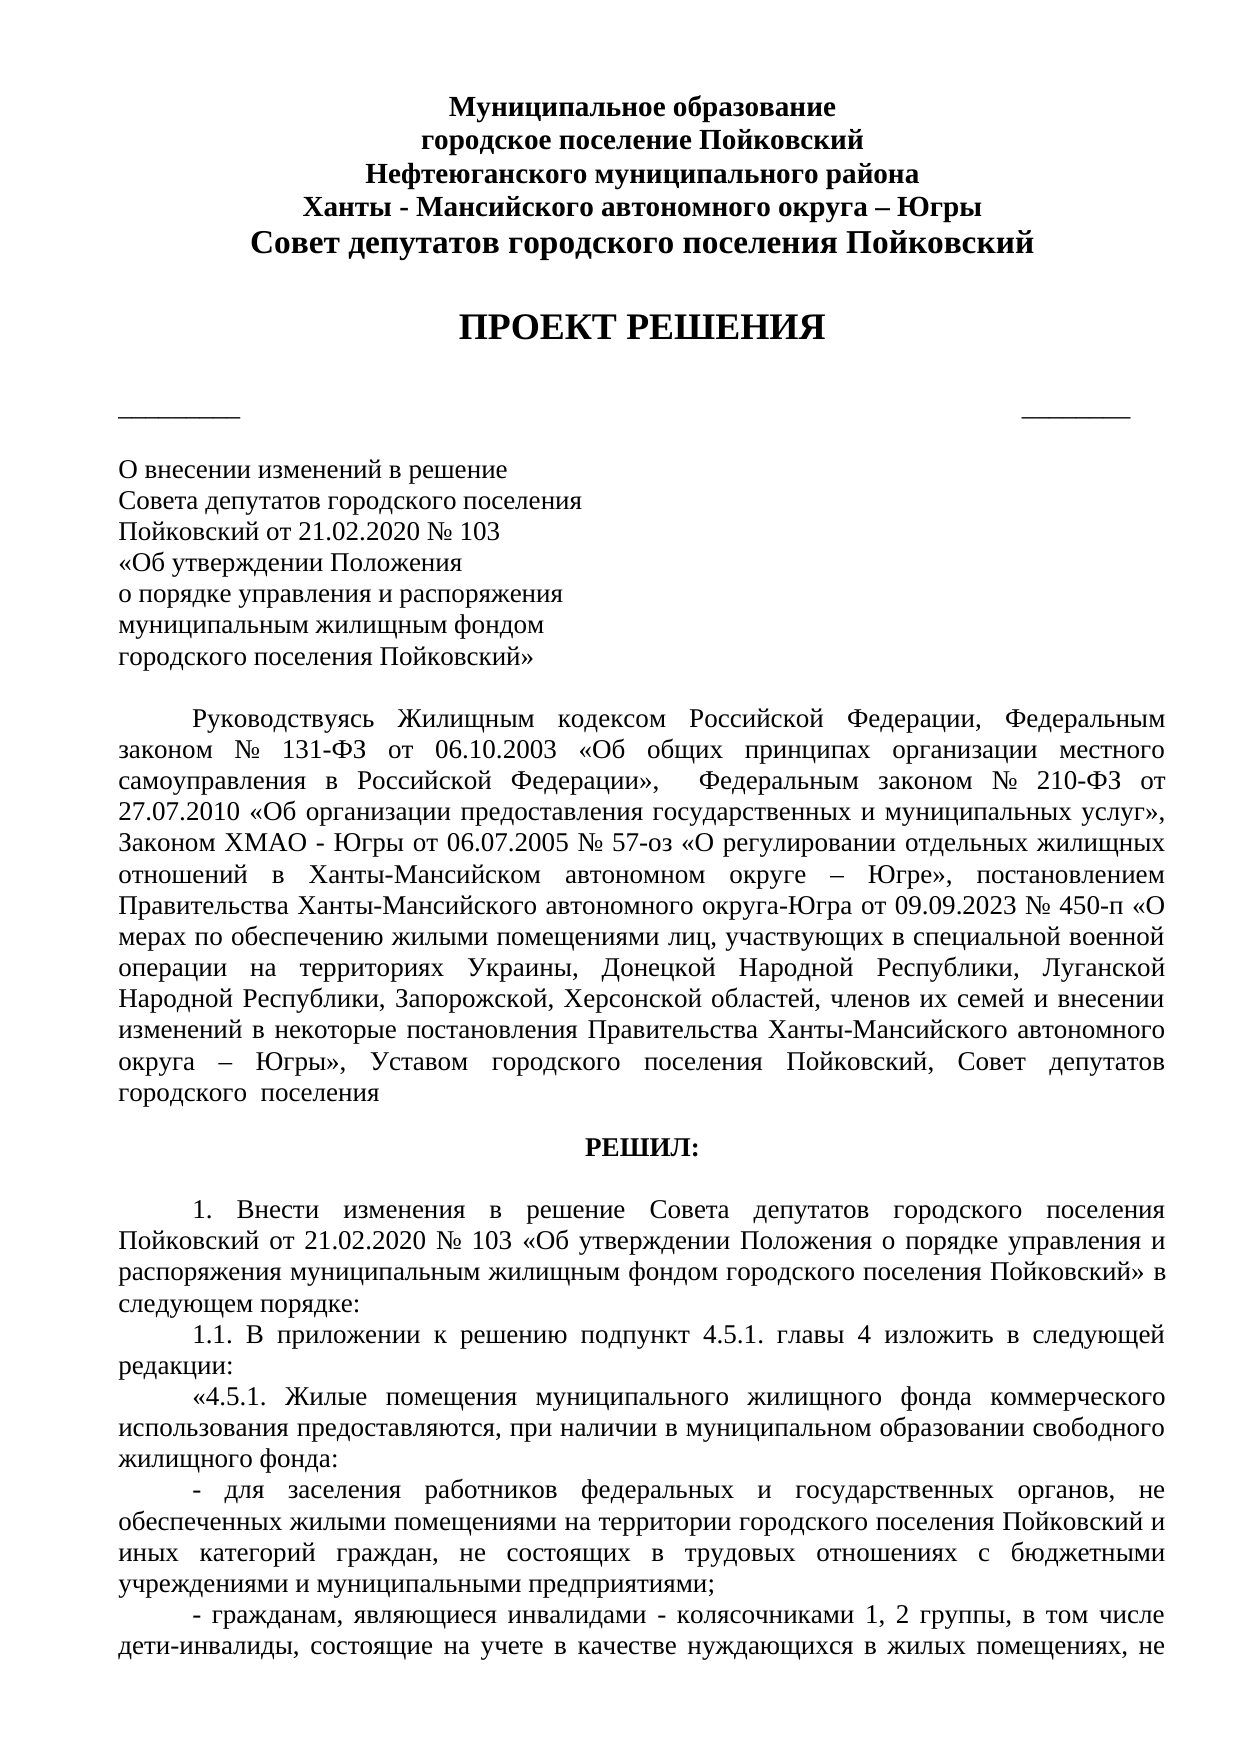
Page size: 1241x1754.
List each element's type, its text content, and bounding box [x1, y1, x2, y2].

text _________ ________ [118, 391, 1166, 422]
text 1.1. В приложении к решению подпункт 4.5.1. главы 4 изложить в следующей редакции: [118, 1318, 1166, 1380]
text - для заселения работников федеральных и государственных органов, не обеспеченных жилыми помещениями на территории городского поселения Пойковский и иных категорий граждан, не состоящих в трудовых отношениях с бюджетными учреждениями и муниципальными предприятиями; [118, 1473, 1166, 1598]
text ПРОЕКТ РЕШЕНИЯ [118, 304, 1166, 347]
text городское поселение Пойковский [118, 122, 1166, 156]
text Руководствуясь Жилищным кодексом Российской Федерации, Федеральным законом № 131-ФЗ от 06.10.2003 «Об общих принципах организации местного самоуправления в Российской Федерации», Федеральным законом № 210-ФЗ от 27.07.2010 «Об организации предоставления государственных и муниципальных услуг», Законом ХМАО - Югры от 06.07.2005 № 57-оз «О регулировании отдельных жилищных отношений в Ханты-Мансийском автономном округе – Югре», постановлением Правительства Ханты-Мансийского автономного округа-Югра от 09.09.2023 № 450-п «О мерах по обеспечению жилыми помещениями лиц, участвующих в специальной военной операции на территориях Украины, Донецкой Народной Республики, Луганской Народной Республики, Запорожской, Херсонской областей, членов их семей и внесении изменений в некоторые постановления Правительства Ханты-Мансийского автономного округа – Югры», Уставом городского поселения Пойковский, Совет депутатов городского поселения [118, 702, 1166, 1107]
text о порядке управления и распоряжения [118, 577, 1166, 608]
text городского поселения Пойковский» [118, 640, 1166, 671]
text 1. Внести изменения в решение Совета депутатов городского поселения Пойковский от 21.02.2020 № 103 «Об утверждении Положения о порядке управления и распоряжения муниципальным жилищным фондом городского поселения Пойковский» в следующем порядке: [118, 1193, 1166, 1318]
text муниципальным жилищным фондом [118, 608, 1166, 640]
text Муниципальное образование [118, 89, 1166, 122]
text Нефтеюганского муниципального района [118, 156, 1166, 189]
text Совета депутатов городского поселения [118, 484, 1166, 515]
text «4.5.1. Жилые помещения муниципального жилищного фонда коммерческого использования предоставляются, при наличии в муниципальном образовании свободного жилищного фонда: [118, 1380, 1166, 1473]
text Совет депутатов городского поселения Пойковский [118, 223, 1166, 261]
text «Об утверждении Положения [118, 546, 1166, 577]
text Ханты - Мансийского автономного округа – Югры [118, 189, 1166, 223]
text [118, 1598, 1166, 1660]
text О внесении изменений в решение [118, 453, 1166, 484]
text РЕШИЛ: [118, 1131, 1166, 1162]
text Пойковский от 21.02.2020 № 103 [118, 515, 1166, 546]
